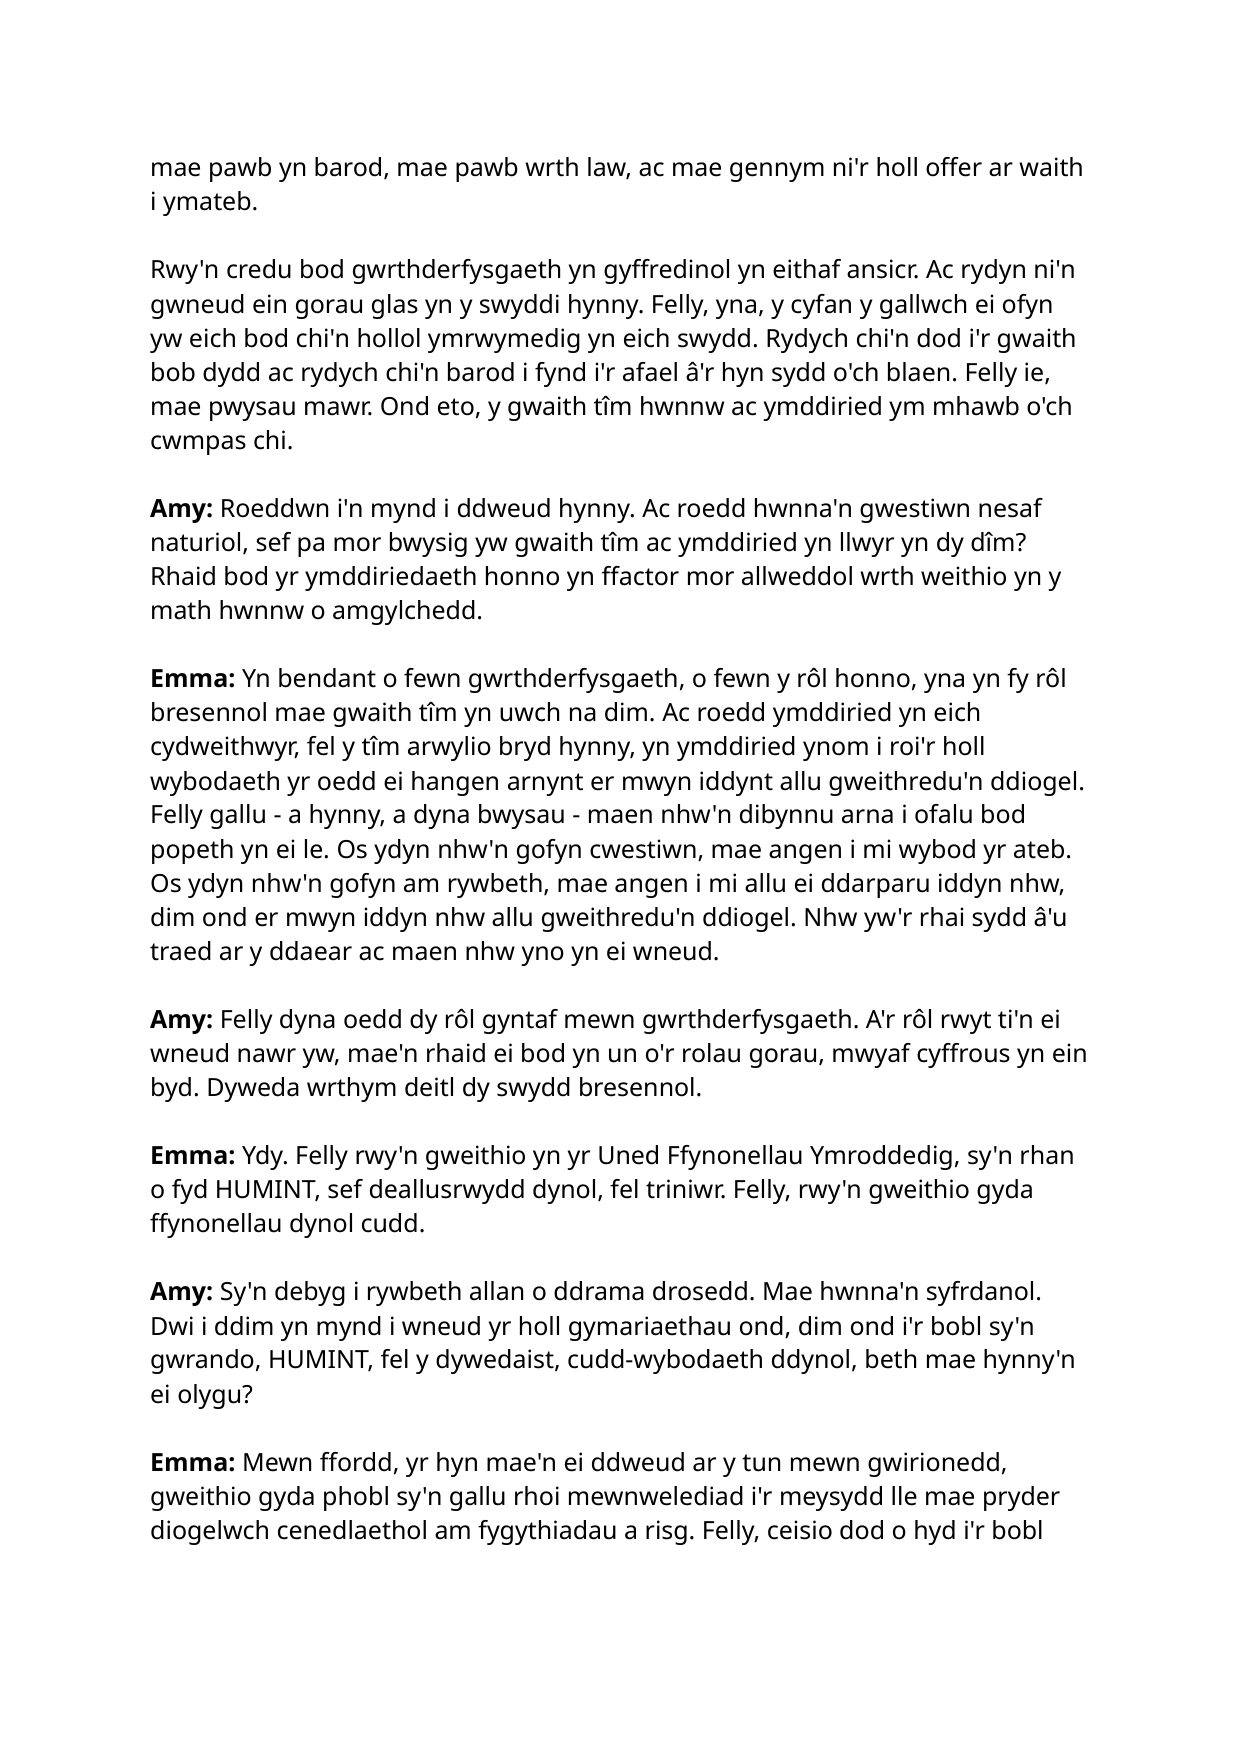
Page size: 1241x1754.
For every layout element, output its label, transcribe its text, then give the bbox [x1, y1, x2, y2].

text Emma: Ydy. Felly rwy'n gweithio yn yr Uned Ffynonellau Ymroddedig, sy'n rhan o fyd HUMINT, sef deallusrwydd dynol, fel triniwr. Felly, rwy'n gweithio gyda ffynonellau dynol cudd. [150, 1138, 1090, 1240]
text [150, 1444, 1090, 1547]
text Amy: Felly dyna oedd dy rôl gyntaf mewn gwrthderfysgaeth. A'r rôl rwyt ti'n ei wneud nawr yw, mae'n rhaid ei bod yn un o'r rolau gorau, mwyaf cyffrous yn ein byd. Dyweda wrthym deitl dy swydd bresennol. [150, 1002, 1090, 1104]
text Emma: Yn bendant o fewn gwrthderfysgaeth, o fewn y rôl honno, yna yn fy rôl bresennol mae gwaith tîm yn uwch na dim. Ac roedd ymddiried yn eich cydweithwyr, fel y tîm arwylio bryd hynny, yn ymddiried ynom i roi'r holl wybodaeth yr oedd ei hangen arnynt er mwyn iddynt allu gweithredu'n ddiogel. Felly gallu - a hynny, a dyna bwysau - maen nhw'n dibynnu arna i ofalu bod popeth yn ei le. Os ydyn nhw'n gofyn cwestiwn, mae angen i mi wybod yr ateb. Os ydyn nhw'n gofyn am rywbeth, mae angen i mi allu ei ddarparu iddyn nhw, dim ond er mwyn iddyn nhw allu gweithredu'n ddiogel. Nhw yw'r rhai sydd â'u traed ar y ddaear ac maen nhw yno yn ei wneud. [150, 661, 1090, 967]
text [150, 150, 1090, 218]
text Amy: Roeddwn i'n mynd i ddweud hynny. Ac roedd hwnna'n gwestiwn nesaf naturiol, sef pa mor bwysig yw gwaith tîm ac ymddiried yn llwyr yn dy dîm? Rhaid bod yr ymddiriedaeth honno yn ffactor mor allweddol wrth weithio yn y math hwnnw o amgylchedd. [150, 491, 1090, 627]
text Amy: Sy'n debyg i rywbeth allan o ddrama drosedd. Mae hwnna'n syfrdanol. Dwi i ddim yn mynd i wneud yr holl gymariaethau ond, dim ond i'r bobl sy'n gwrando, HUMINT, fel y dywedaist, cudd-wybodaeth ddynol, beth mae hynny'n ei olygu? [150, 1274, 1090, 1410]
text Rwy'n credu bod gwrthderfysgaeth yn gyffredinol yn eithaf ansicr. Ac rydyn ni'n gwneud ein gorau glas yn y swyddi hynny. Felly, yna, y cyfan y gallwch ei ofyn yw eich bod chi'n hollol ymrwymedig yn eich swydd. Rydych chi'n dod i'r gwaith bob dydd ac rydych chi'n barod i fynd i'r afael â'r hyn sydd o'ch blaen. Felly ie, mae pwysau mawr. Ond eto, y gwaith tîm hwnnw ac ymddiried ym mhawb o'ch cwmpas chi. [150, 252, 1090, 457]
